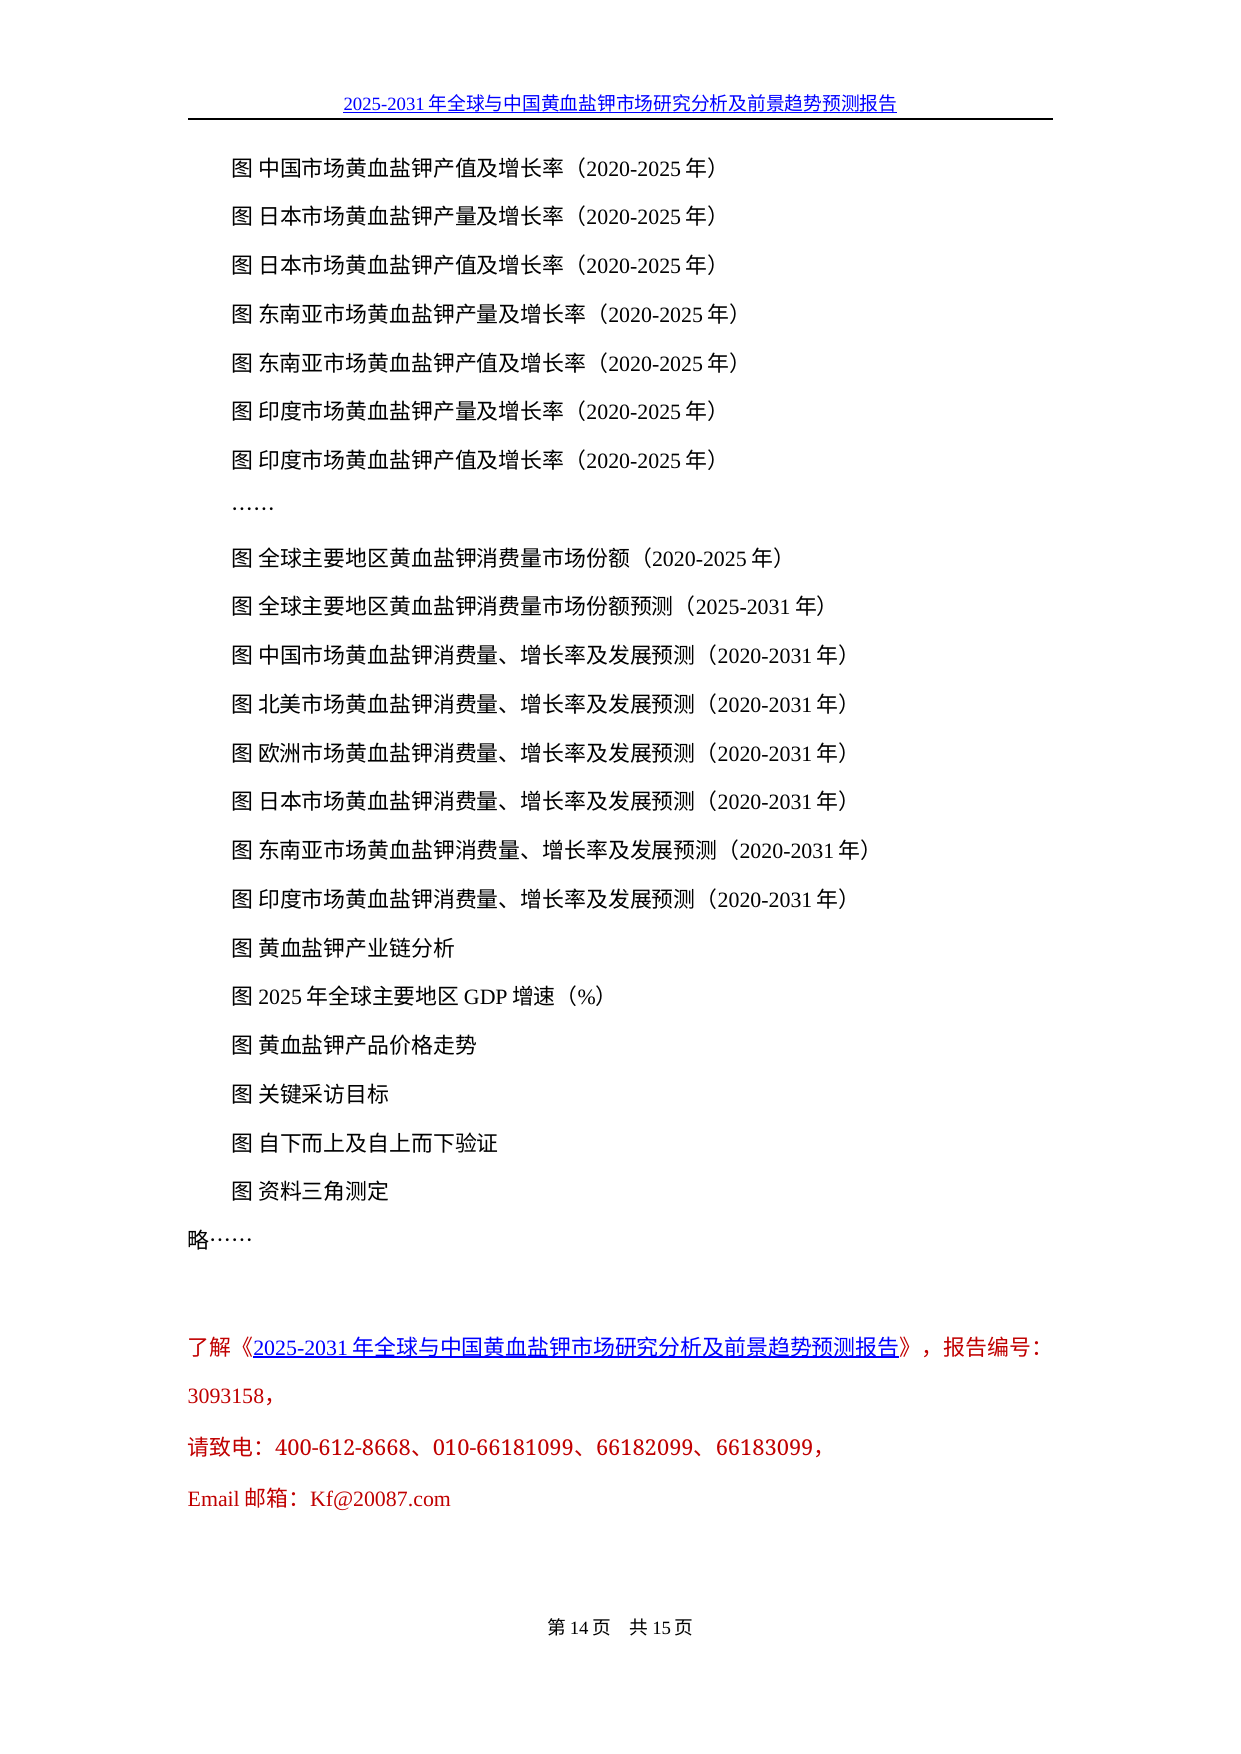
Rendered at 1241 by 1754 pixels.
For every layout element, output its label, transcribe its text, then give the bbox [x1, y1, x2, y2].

text 了解《2025-2031年全球与中国黄血盐钾市场研究分析及前景趋势预测报告》，报告编号：3093158， [187, 1329, 1053, 1410]
text 请致电：400-612-8668、010-66181099、66182099、66183099， [187, 1429, 1053, 1462]
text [187, 150, 1053, 1255]
text Email邮箱：Kf@20087.com [187, 1481, 1053, 1513]
